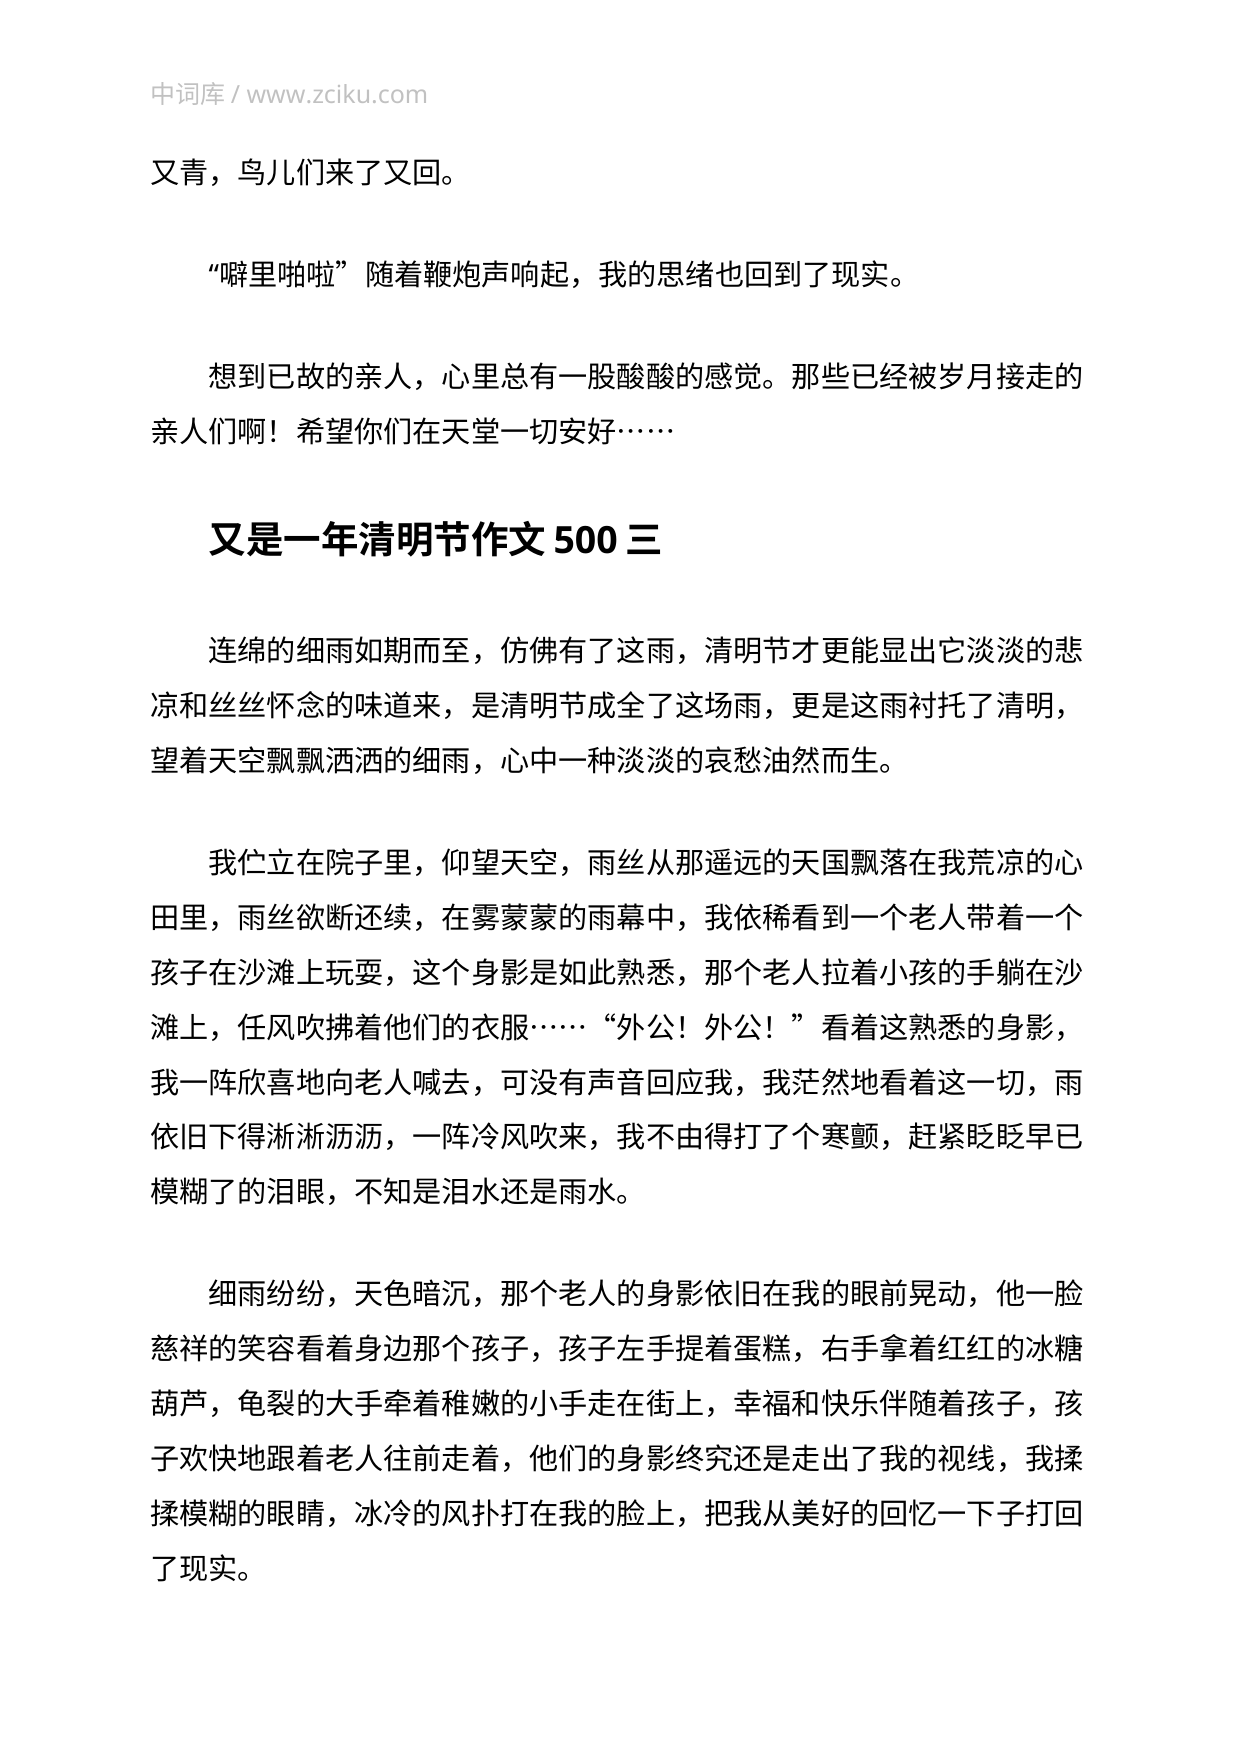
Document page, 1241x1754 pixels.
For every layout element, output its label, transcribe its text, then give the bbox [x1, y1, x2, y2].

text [150, 150, 1090, 192]
text 连绵的细雨如期而至，仿佛有了这雨，清明节才更能显出它淡淡的悲凉和丝丝怀念的味道来，是清明节成全了这场雨，更是这雨衬托了清明，望着天空飘飘洒洒的细雨，心中一种淡淡的哀愁油然而生。 [150, 628, 1090, 780]
text 我伫立在院子里，仰望天空，雨丝从那遥远的天国飘落在我荒凉的心田里，雨丝欲断还续，在雾蒙蒙的雨幕中，我依稀看到一个老人带着一个孩子在沙滩上玩耍，这个身影是如此熟悉，那个老人拉着小孩的手躺在沙滩上，任风吹拂着他们的衣服……“外公！外公！”看着这熟悉的身影，我一阵欣喜地向老人喊去，可没有声音回应我，我茫然地看着这一切，雨依旧下得淅淅沥沥，一阵冷风吹来，我不由得打了个寒颤，赶紧眨眨早已模糊了的泪眼，不知是泪水还是雨水。 [150, 839, 1090, 1211]
text 想到已故的亲人，心里总有一股酸酸的感觉。那些已经被岁月接走的亲人们啊！希望你们在天堂一切安好…… [150, 354, 1090, 451]
text 又是一年清明节作文500三 [150, 510, 1090, 565]
text “噼里啪啦”随着鞭炮声响起，我的思绪也回到了现实。 [150, 252, 1090, 294]
text 细雨纷纷，天色暗沉，那个老人的身影依旧在我的眼前晃动，他一脸慈祥的笑容看着身边那个孩子，孩子左手提着蛋糕，右手拿着红红的冰糖葫芦，龟裂的大手牵着稚嫩的小手走在街上，幸福和快乐伴随着孩子，孩子欢快地跟着老人往前走着，他们的身影终究还是走出了我的视线，我揉揉模糊的眼睛，冰冷的风扑打在我的脸上，把我从美好的回忆一下子打回了现实。 [150, 1271, 1090, 1587]
